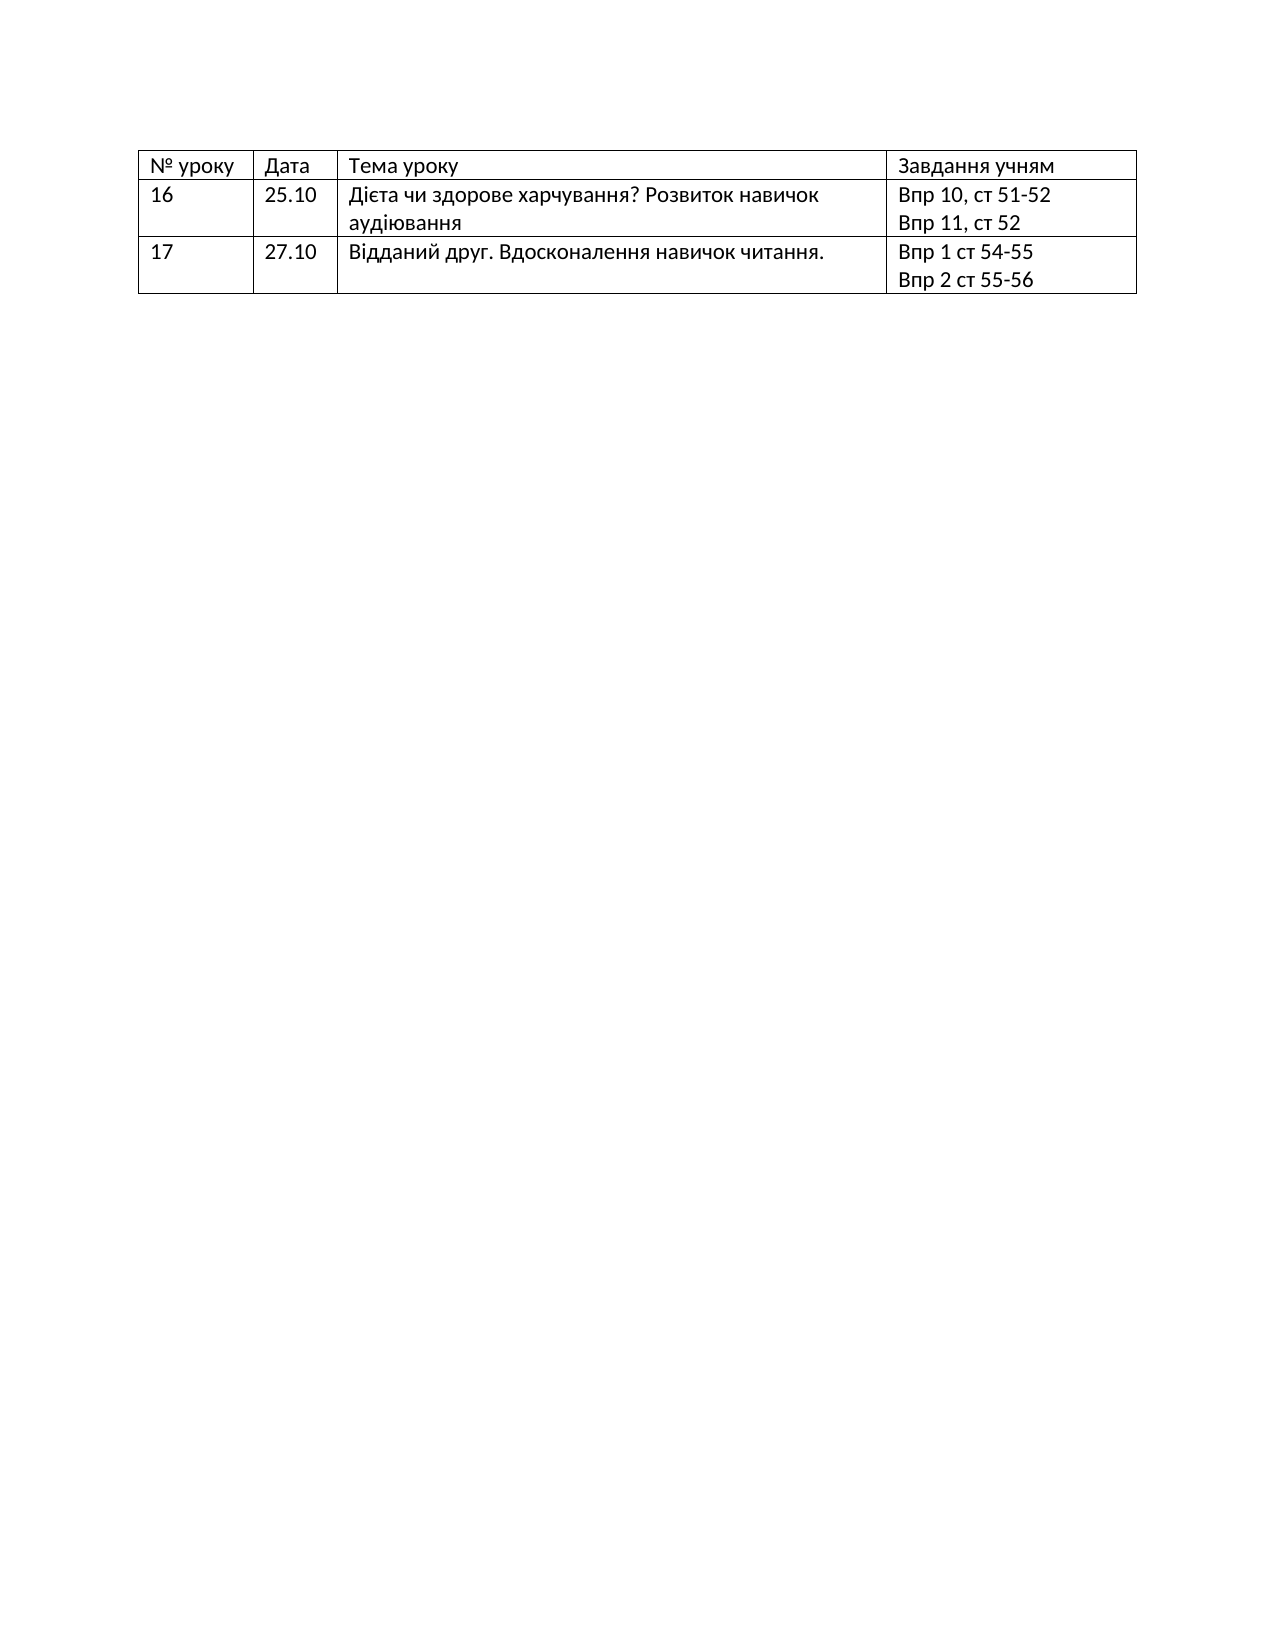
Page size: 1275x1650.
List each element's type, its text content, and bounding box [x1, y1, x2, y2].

table_cell 16 [139, 180, 253, 236]
table_header Дата [254, 151, 337, 179]
table_cell Впр 10, ст 51-52 Впр 11, ст 52 [887, 180, 1136, 236]
table_cell 27.10 [254, 237, 337, 293]
table_cell 25.10 [254, 180, 337, 236]
table_header Завдання учням [887, 151, 1136, 179]
table_cell 17 [139, 237, 253, 293]
table_cell Впр 1 ст 54-55 Впр 2 ст 55-56 [887, 237, 1136, 293]
table_cell Відданий друг. Вдосконалення навичок читання. [338, 237, 886, 293]
table_header № уроку [139, 151, 253, 179]
table_header Тема уроку [338, 151, 886, 179]
table_cell Дієта чи здорове харчування? Розвиток навичок аудіювання [338, 180, 886, 236]
